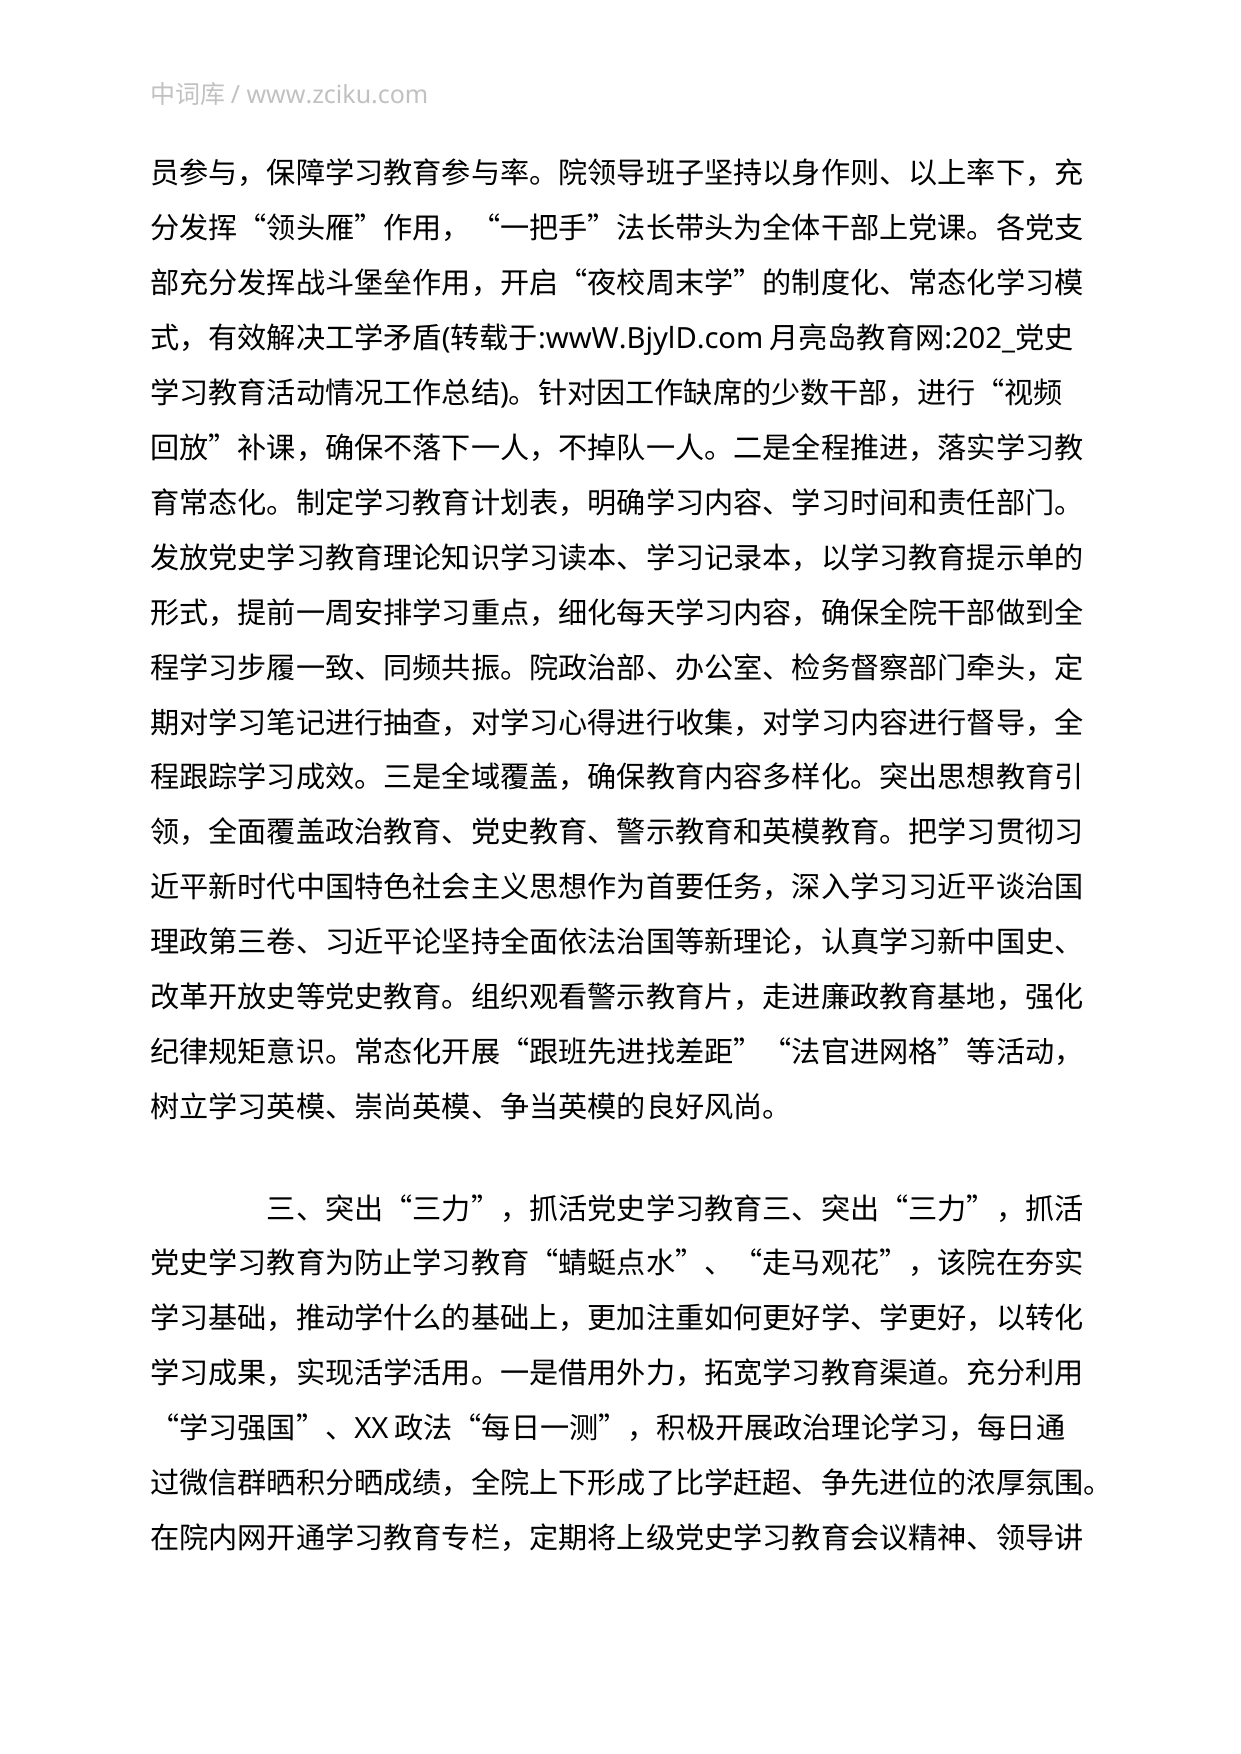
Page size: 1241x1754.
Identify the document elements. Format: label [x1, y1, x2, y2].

text [150, 150, 1090, 1126]
text [150, 1185, 1090, 1557]
